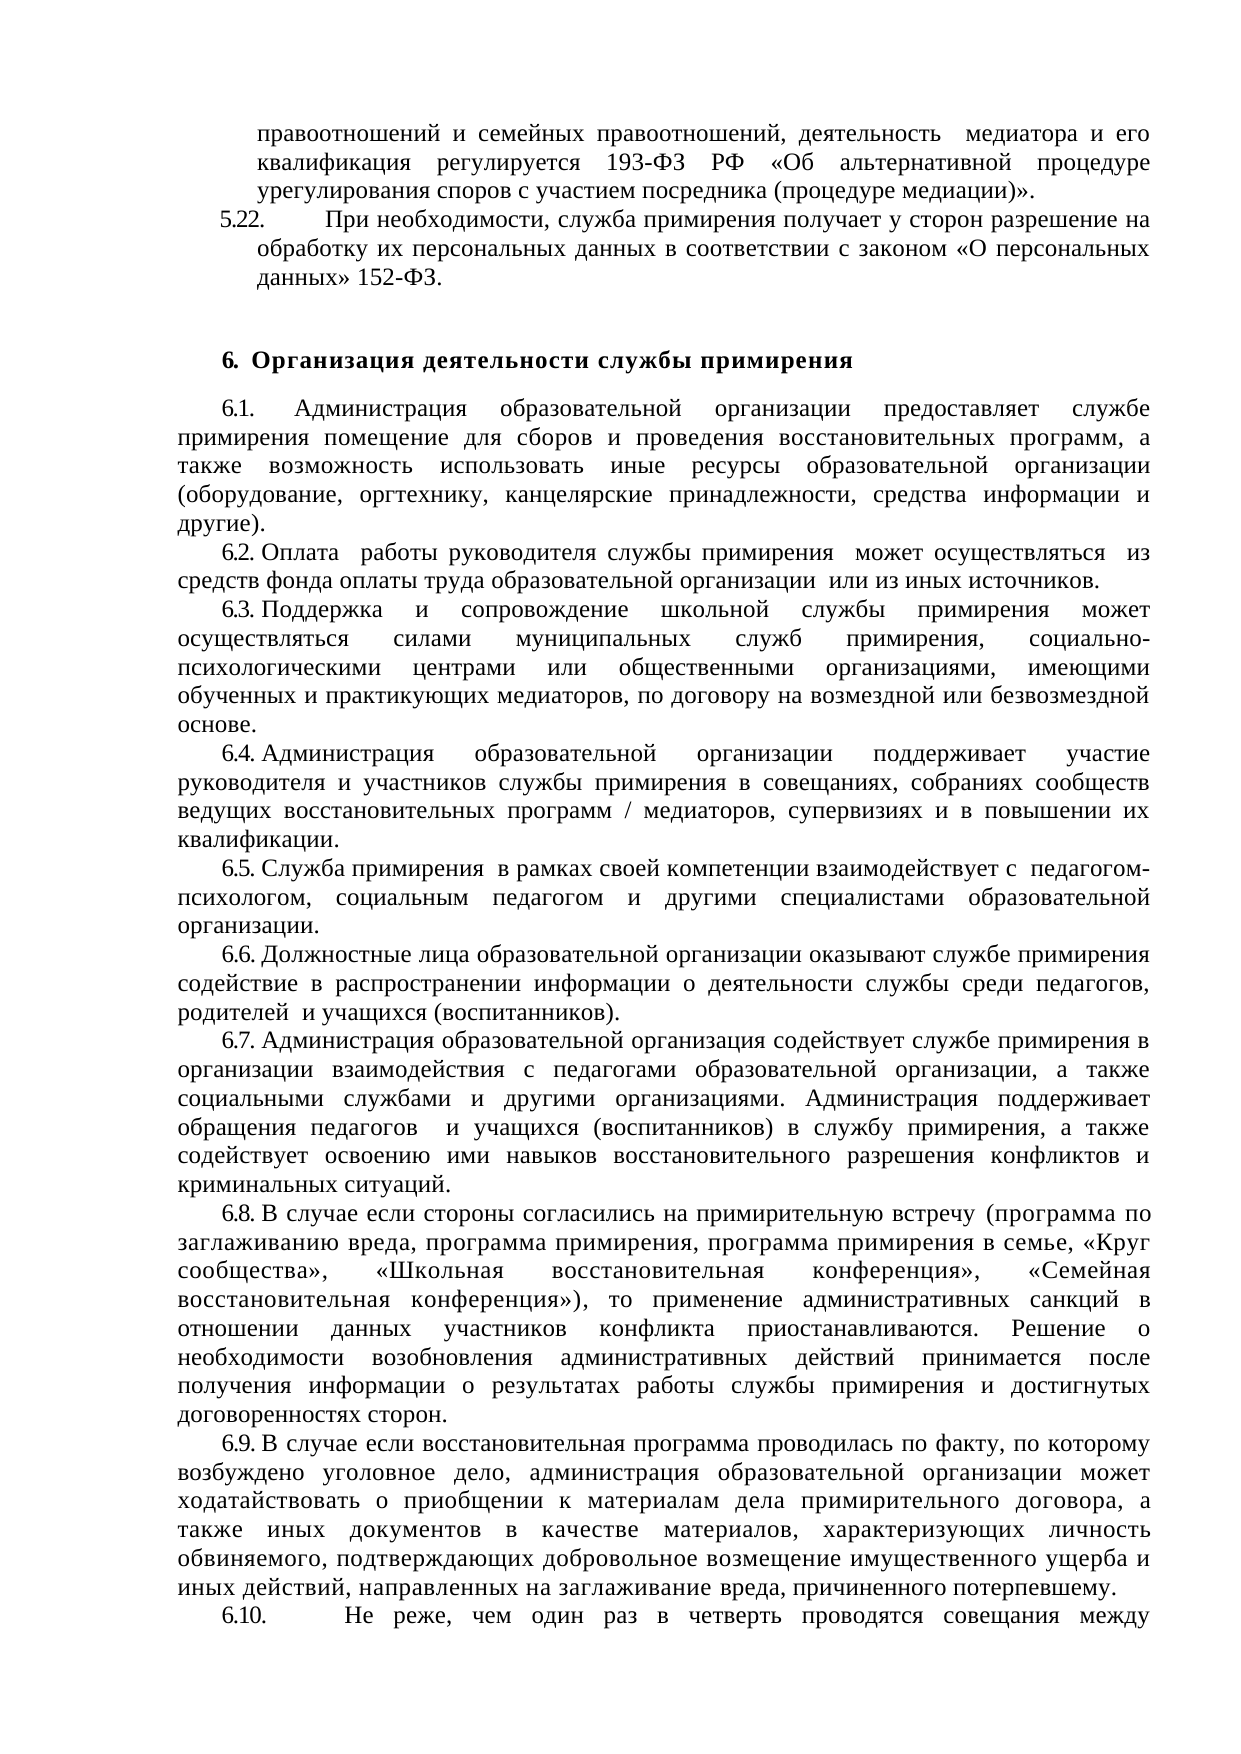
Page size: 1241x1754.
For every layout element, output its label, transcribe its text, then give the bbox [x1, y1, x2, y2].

list Служба примирения в рамках своей компетенции взаимодействует с педагогом-психологом, социальным педагогом и другими специалистами образовательной организации. [177, 853, 1152, 939]
list Поддержка и сопровождение школьной службы примирения может осуществляться силами муниципальных служб примирения, социально-психологическими центрами или общественными организациями, имеющими обученных и практикующих медиаторов, по договору на возмездной или безвозмездной основе. [177, 594, 1152, 738]
list Оплата работы руководителя службы примирения может осуществляться из средств фонда оплаты труда образовательной организации или из иных источников. [177, 537, 1152, 594]
list Администрация образовательной организации поддерживает участие руководителя и участников службы примирения в совещаниях, собраниях сообществ ведущих восстановительных программ / медиаторов, супервизиях и в повышении их квалификации. [177, 738, 1152, 853]
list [177, 1600, 1152, 1629]
text 6. Организация деятельности службы примирения [177, 345, 1152, 374]
list Администрация образовательной организации предоставляет службе примирения помещение для сборов и проведения восстановительных программ, а также возможность использовать иные ресурсы образовательной организации (оборудование, оргтехнику, канцелярские принадлежности, средства информации и другие). [177, 393, 1152, 537]
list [219, 118, 1152, 204]
list При необходимости, служба примирения получает у сторон разрешение на обработку их персональных данных в соответствии с законом «О персональных данных» 152-ФЗ. [219, 204, 1152, 291]
list Администрация образовательной организация содействует службе примирения в организации взаимодействия с педагогами образовательной организации, а также социальными службами и другими организациями. Администрация поддерживает обращения педагогов и учащихся (воспитанников) в службу примирения, а также содействует освоению ими навыков восстановительного разрешения конфликтов и криминальных ситуаций. [177, 1025, 1152, 1198]
list В случае если стороны согласились на примирительную встречу (программа по заглаживанию вреда, программа примирения, программа примирения в семье, «Круг сообщества», «Школьная восстановительная конференция», «Семейная восстановительная конференция»), то применение административных санкций в отношении данных участников конфликта приостанавливаются. Решение о необходимости возобновления административных действий принимается после получения информации о результатах работы службы примирения и достигнутых договоренностях сторон. [177, 1198, 1152, 1428]
list В случае если восстановительная программа проводилась по факту, по которому возбуждено уголовное дело, администрация образовательной организации может ходатайствовать о приобщении к материалам дела примирительного договора, а также иных документов в качестве материалов, характеризующих личность обвиняемого, подтверждающих добровольное возмещение имущественного ущерба и иных действий, направленных на заглаживание вреда, причиненного потерпевшему. [177, 1428, 1152, 1600]
list Должностные лица образовательной организации оказывают службе примирения содействие в распространении информации о деятельности службы среди педагогов, родителей и учащихся (воспитанников). [177, 939, 1152, 1025]
